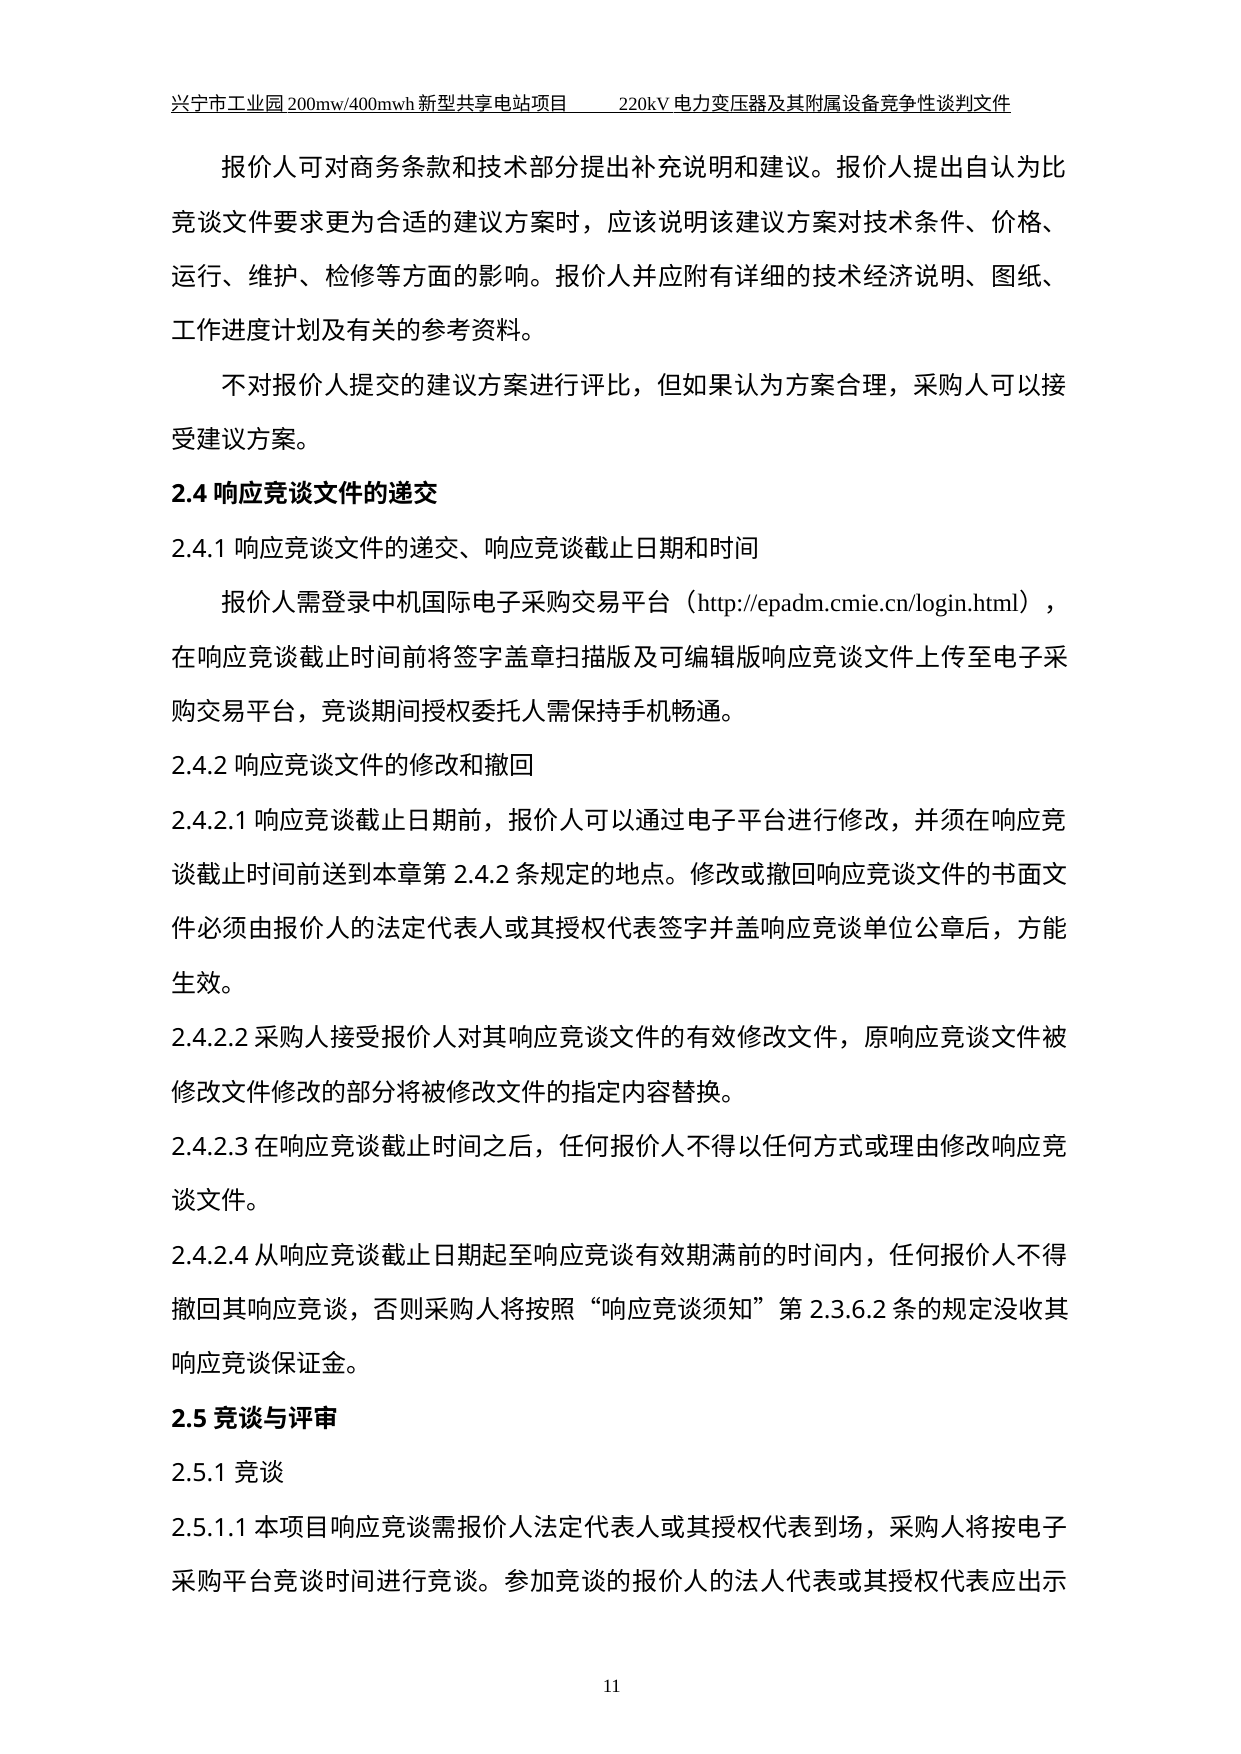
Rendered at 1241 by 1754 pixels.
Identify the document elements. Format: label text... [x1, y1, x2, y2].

text 报价人需登录中机国际电子采购交易平台（http://epadm.cmie.cn/login.html），在响应竞谈截止时间前将签字盖章扫描版及可编辑版响应竞谈文件上传至电子采购交易平台，竞谈期间授权委托人需保持手机畅通。 [171, 583, 1069, 728]
text 2.4.1 响应竞谈文件的递交、响应竞谈截止日期和时间 [171, 528, 1069, 564]
text 2.4.2.3在响应竞谈截止时间之后，任何报价人不得以任何方式或理由修改响应竞谈文件。 [171, 1126, 1069, 1217]
text 2.5.1 竞谈 [171, 1453, 1069, 1489]
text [171, 1507, 1069, 1598]
text 2.4.2 响应竞谈文件的修改和撤回 [171, 746, 1069, 782]
text 2.4.2.2采购人接受报价人对其响应竞谈文件的有效修改文件，原响应竞谈文件被修改文件修改的部分将被修改文件的指定内容替换。 [171, 1018, 1069, 1108]
text 2.4.2.1响应竞谈截止日期前，报价人可以通过电子平台进行修改，并须在响应竞谈截止时间前送到本章第2.4.2条规定的地点。修改或撤回响应竞谈文件的书面文件必须由报价人的法定代表人或其授权代表签字并盖响应竞谈单位公章后，方能生效。 [171, 800, 1069, 999]
text 报价人可对商务条款和技术部分提出补充说明和建议。报价人提出自认为比竞谈文件要求更为合适的建议方案时，应该说明该建议方案对技术条件、价格、运行、维护、检修等方面的影响。报价人并应附有详细的技术经济说明、图纸、工作进度计划及有关的参考资料。 [171, 148, 1069, 347]
text 2.4.2.4从响应竞谈截止日期起至响应竞谈有效期满前的时间内，任何报价人不得撤回其响应竞谈，否则采购人将按照“响应竞谈须知”第2.3.6.2条的规定没收其响应竞谈保证金。 [171, 1235, 1069, 1380]
subtitle 2.4 响应竞谈文件的递交 [171, 474, 1069, 510]
text 不对报价人提交的建议方案进行评比，但如果认为方案合理，采购人可以接受建议方案。 [171, 365, 1069, 456]
subtitle 2.5 竞谈与评审 [171, 1398, 1069, 1434]
